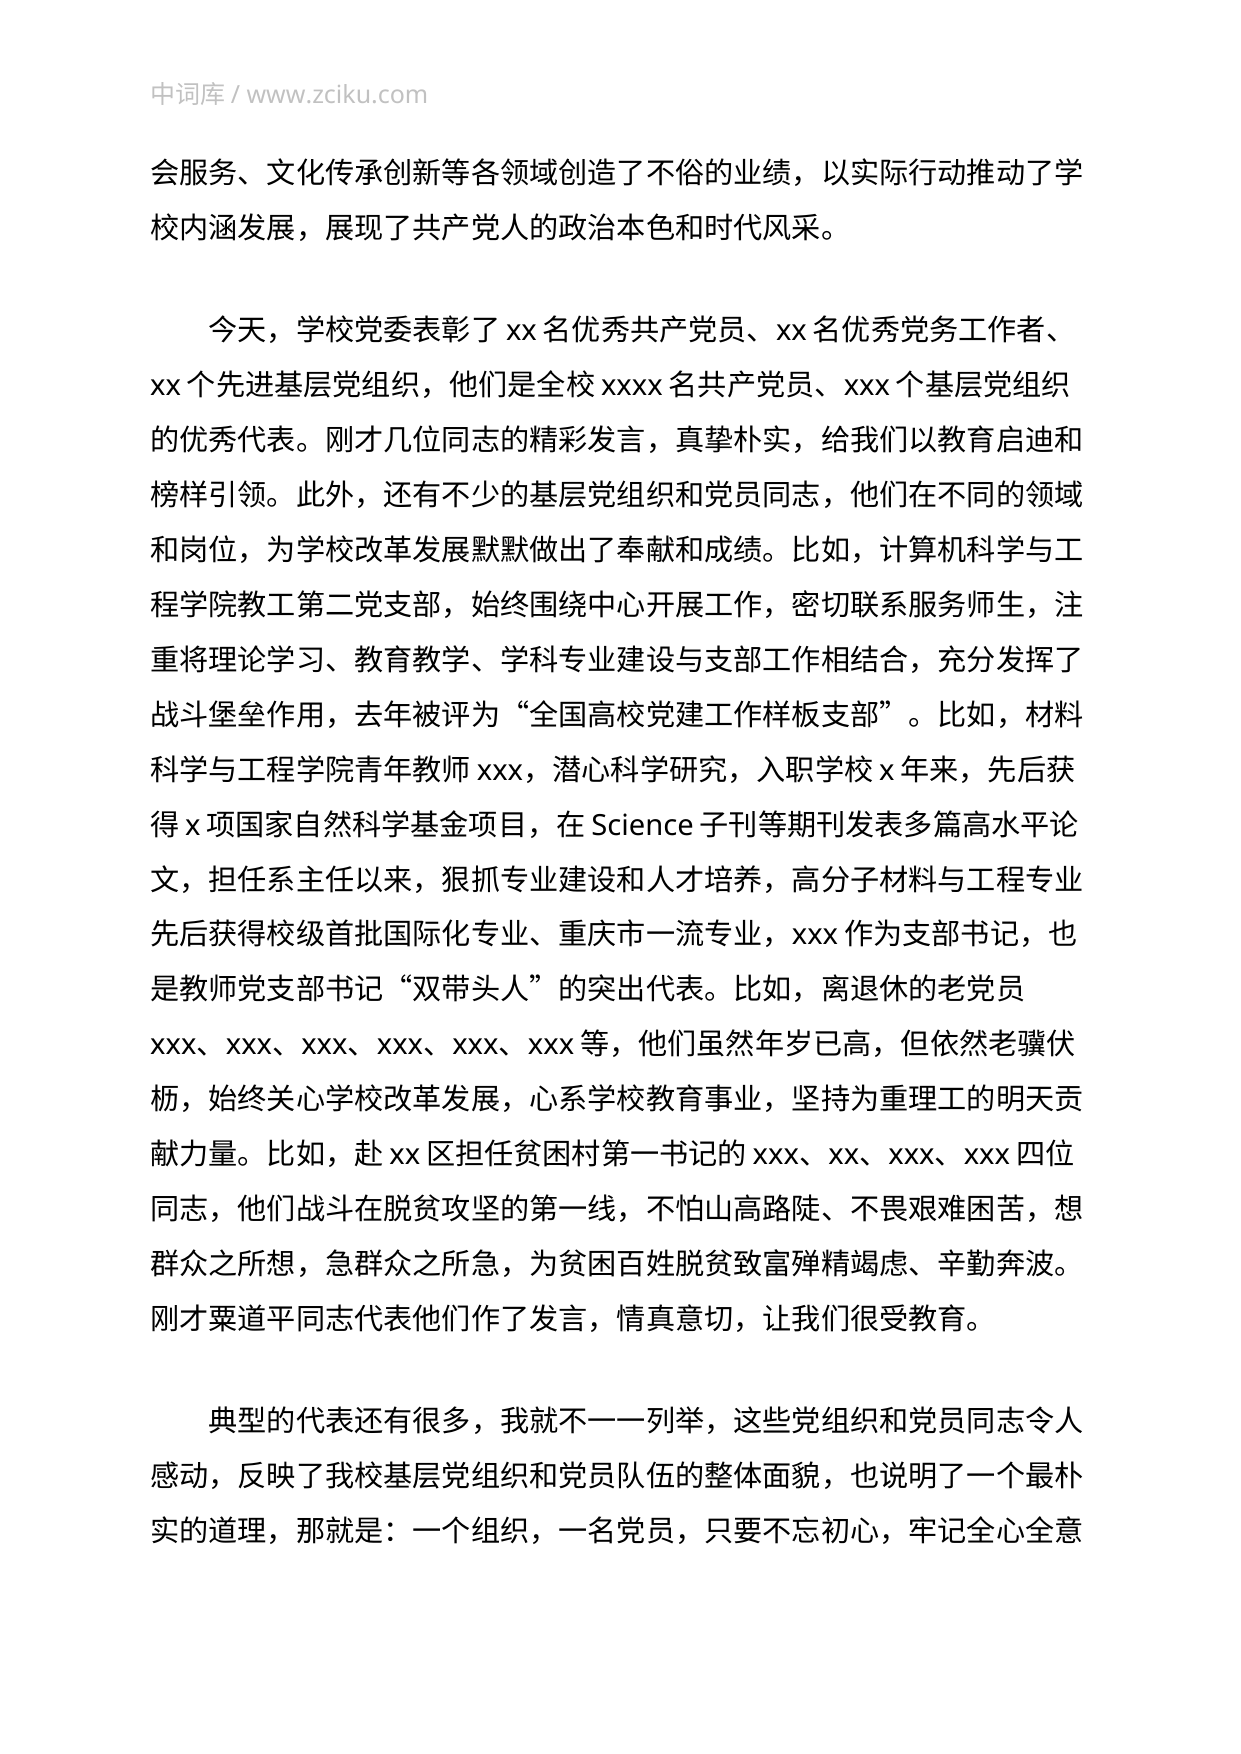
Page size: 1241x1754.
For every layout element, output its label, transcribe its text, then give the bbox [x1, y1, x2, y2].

text 今天，学校党委表彰了xx名优秀共产党员、xx名优秀党务工作者、xx个先进基层党组织，他们是全校xxxx名共产党员、xxx个基层党组织的优秀代表。刚才几位同志的精彩发言，真挚朴实，给我们以教育启迪和榜样引领。此外，还有不少的基层党组织和党员同志，他们在不同的领域和岗位，为学校改革发展默默做出了奉献和成绩。比如，计算机科学与工程学院教工第二党支部，始终围绕中心开展工作，密切联系服务师生，注重将理论学习、教育教学、学科专业建设与支部工作相结合，充分发挥了战斗堡垒作用，去年被评为“全国高校党建工作样板支部”。比如，材料科学与工程学院青年教师xxx，潜心科学研究，入职学校x年来，先后获得x项国家自然科学基金项目，在Science子刊等期刊发表多篇高水平论文，担任系主任以来，狠抓专业建设和人才培养，高分子材料与工程专业先后获得校级首批国际化专业、重庆市一流专业，xxx作为支部书记，也是教师党支部书记“双带头人”的突出代表。比如，离退休的老党员xxx、xxx、xxx、xxx、xxx、xxx等，他们虽然年岁已高，但依然老骥伏枥，始终关心学校改革发展，心系学校教育事业，坚持为重理工的明天贡献力量。比如，赴xx区担任贫困村第一书记的xxx、xx、xxx、xxx四位同志，他们战斗在脱贫攻坚的第一线，不怕山高路陡、不畏艰难困苦，想群众之所想，急群众之所急，为贫困百姓脱贫致富殚精竭虑、辛勤奔波。刚才粟道平同志代表他们作了发言，情真意切，让我们很受教育。 [150, 307, 1090, 1338]
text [150, 150, 1090, 247]
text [150, 1397, 1090, 1549]
